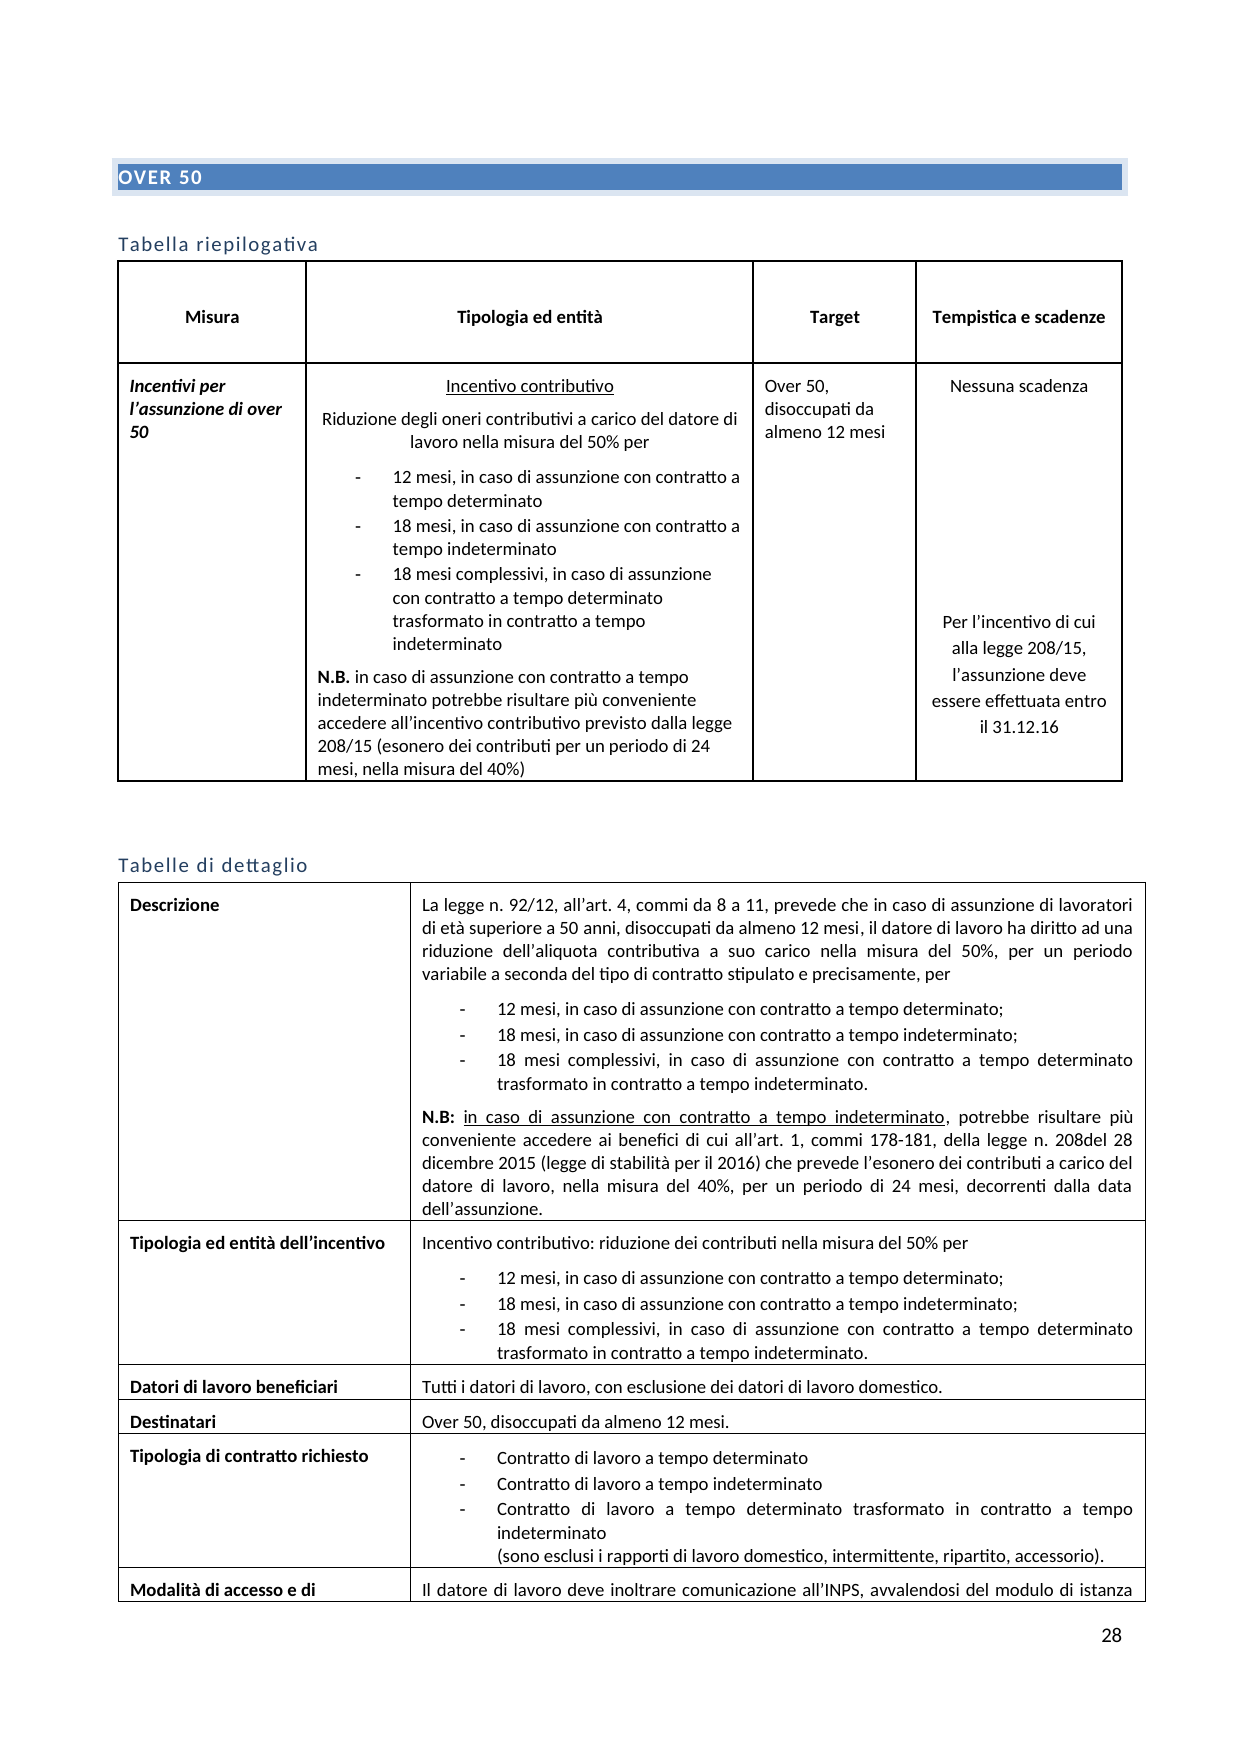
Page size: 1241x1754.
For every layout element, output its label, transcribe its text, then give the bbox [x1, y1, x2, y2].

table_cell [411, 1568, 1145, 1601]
table_header Tipologia ed entità [307, 262, 752, 362]
table_cell Incentivo contributivo: riduzione dei contributi nella misura del 50% per 12 mesi, in caso di assunzione con contratto a tempo determinato; 18 mesi, in caso di assunzione con contratto a tempo indeterminato; 18 mesi complessivi, in caso di assunzione con contratto a tempo determinato trasformato in contratto a tempo indeterminato. [411, 1221, 1145, 1364]
table_header La legge n. 92/12, all’art. 4, commi da 8 a 11, prevede che in caso di assunzione di lavoratori di età superiore a 50 anni, disoccupati da almeno 12 mesi, il datore di lavoro ha diritto ad una riduzione dell’aliquota contributiva a suo carico nella misura del 50%, per un periodo variabile a seconda del tipo di contratto stipulato e precisamente, per 12 mesi, in caso di assunzione con contratto a tempo determinato; 18 mesi, in caso di assunzione con contratto a tempo indeterminato; 18 mesi complessivi, in caso di assunzione con contratto a tempo determinato trasformato in contratto a tempo indeterminato. N.B: in caso di assunzione con contratto a tempo indeterminato, potrebbe risultare più conveniente accedere ai benefici di cui all’art. 1, commi 178-181, della legge n. 208del 28 dicembre 2015 (legge di stabilità per il 2016) che prevede l’esonero dei contributi a carico del datore di lavoro, nella misura del 40%, per un periodo di 24 mesi, decorrenti dalla data dell’assunzione. [411, 883, 1145, 1220]
subtitle OVER 50 [118, 164, 1122, 190]
table_header Tempistica e scadenze [917, 262, 1121, 362]
table_cell Nessuna scadenza Per l’incentivo di cui alla legge 208/15, l’assunzione deve essere effettuata entro il 31.12.16 [917, 364, 1121, 780]
subtitle Tabella riepilogativa [118, 231, 1122, 256]
table_cell Destinatari [119, 1400, 410, 1433]
table_cell Tutti i datori di lavoro, con esclusione dei datori di lavoro domestico. [411, 1365, 1145, 1398]
table_cell Datori di lavoro beneficiari [119, 1365, 410, 1398]
table_cell Tipologia di contratto richiesto [119, 1434, 410, 1567]
table_cell Incentivi per l’assunzione di over 50 [119, 364, 305, 780]
table_cell Over 50, disoccupati da almeno 12 mesi. [411, 1400, 1145, 1433]
table_cell Tipologia ed entità dell’incentivo [119, 1221, 410, 1364]
table_cell Contratto di lavoro a tempo determinato Contratto di lavoro a tempo indeterminato Contratto di lavoro a tempo determinato trasformato in contratto a tempo indeterminato (sono esclusi i rapporti di lavoro domestico, intermittente, ripartito, accessorio). [411, 1434, 1145, 1567]
table_cell Incentivo contributivo Riduzione degli oneri contributivi a carico del datore di lavoro nella misura del 50% per 12 mesi, in caso di assunzione con contratto a tempo determinato 18 mesi, in caso di assunzione con contratto a tempo indeterminato 18 mesi complessivi, in caso di assunzione con contratto a tempo determinato trasformato in contratto a tempo indeterminato N.B. in caso di assunzione con contratto a tempo indeterminato potrebbe risultare più conveniente accedere all’incentivo contributivo previsto dalla legge 208/15 (esonero dei contributi per un periodo di 24 mesi, nella misura del 40%) [307, 364, 752, 780]
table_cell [119, 1568, 410, 1601]
table_header Descrizione [119, 883, 410, 1220]
subtitle Tabelle di dettaglio [118, 853, 1122, 878]
table_cell Over 50, disoccupati da almeno 12 mesi [754, 364, 915, 780]
table_header Misura [119, 262, 305, 362]
table_header Target [754, 262, 915, 362]
